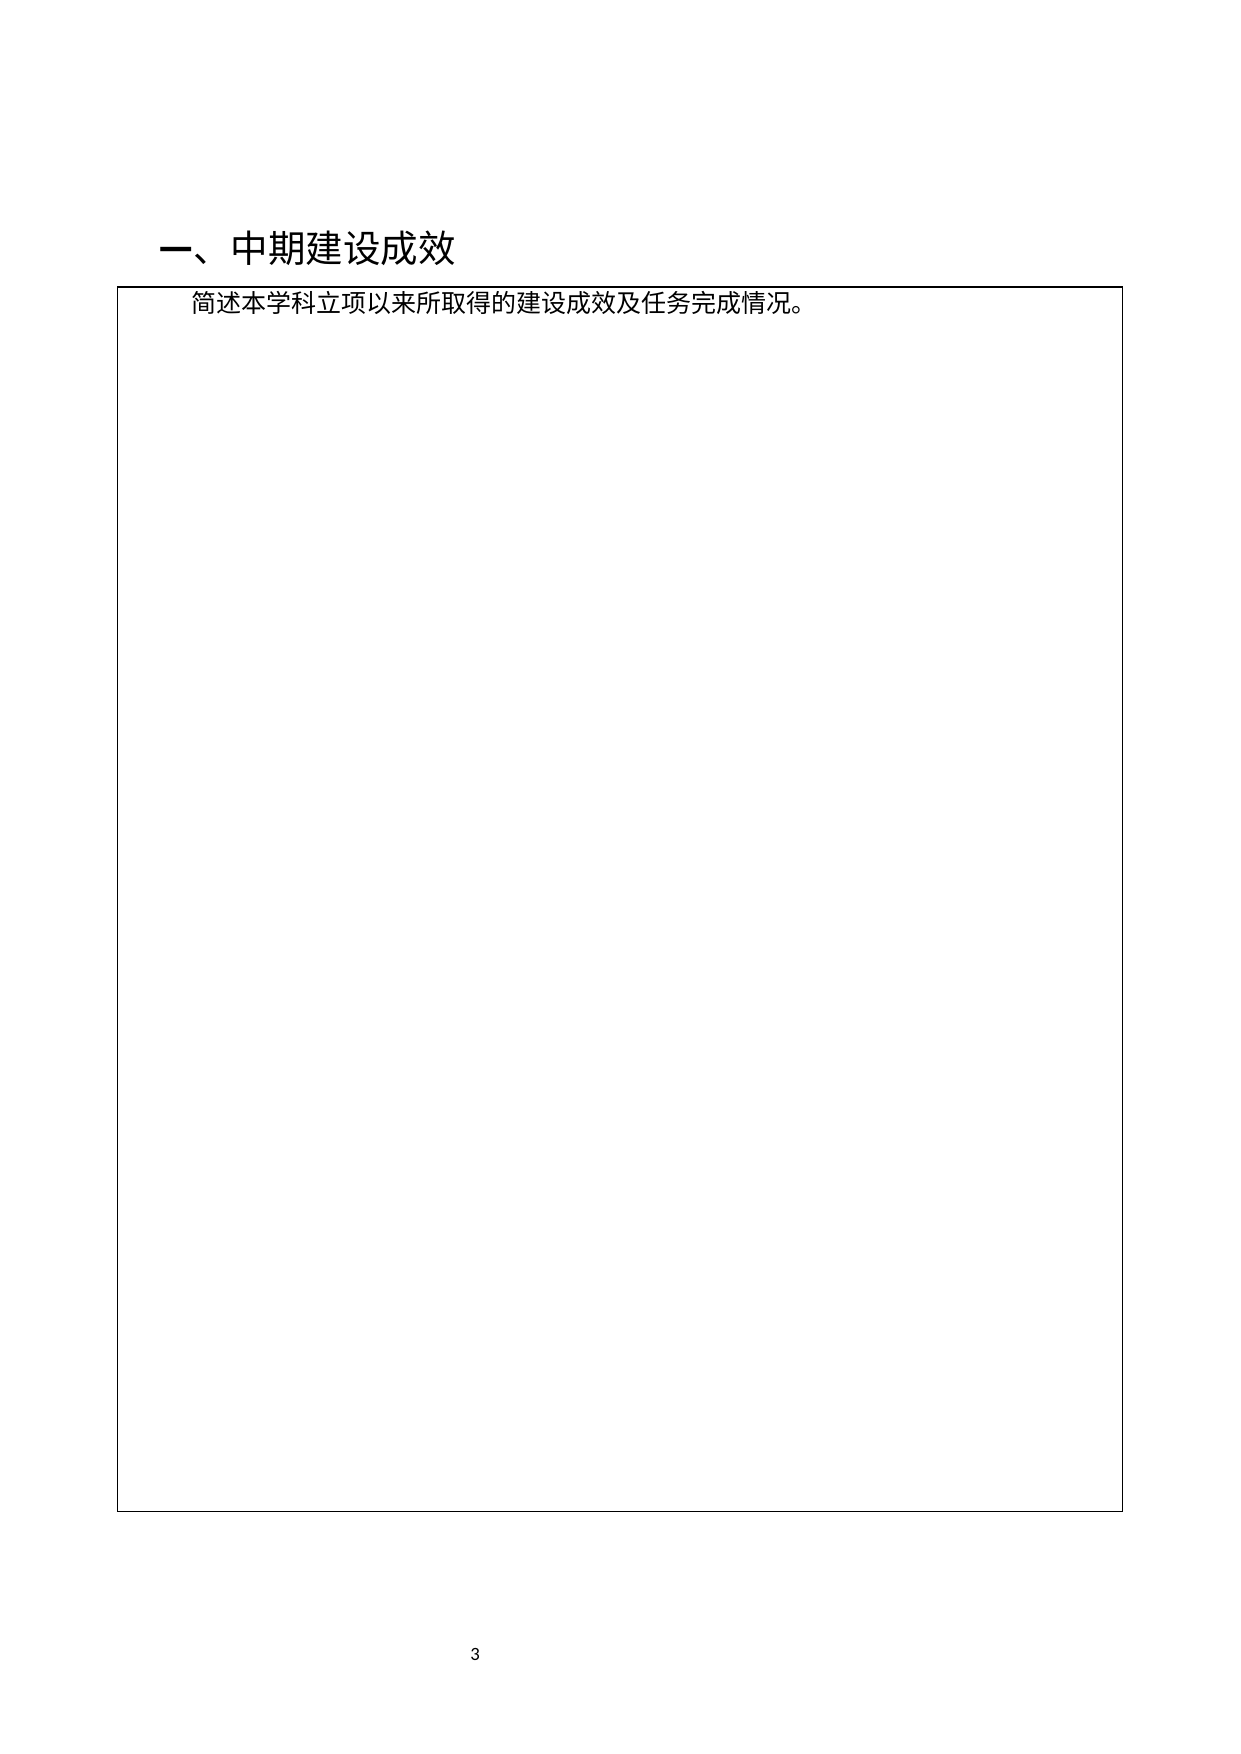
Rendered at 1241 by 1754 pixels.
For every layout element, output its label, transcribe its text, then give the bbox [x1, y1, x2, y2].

text 一、中期建设成效 [159, 218, 1081, 273]
table_header 简述本学科立项以来所取得的建设成效及任务完成情况。 [118, 288, 1122, 1511]
